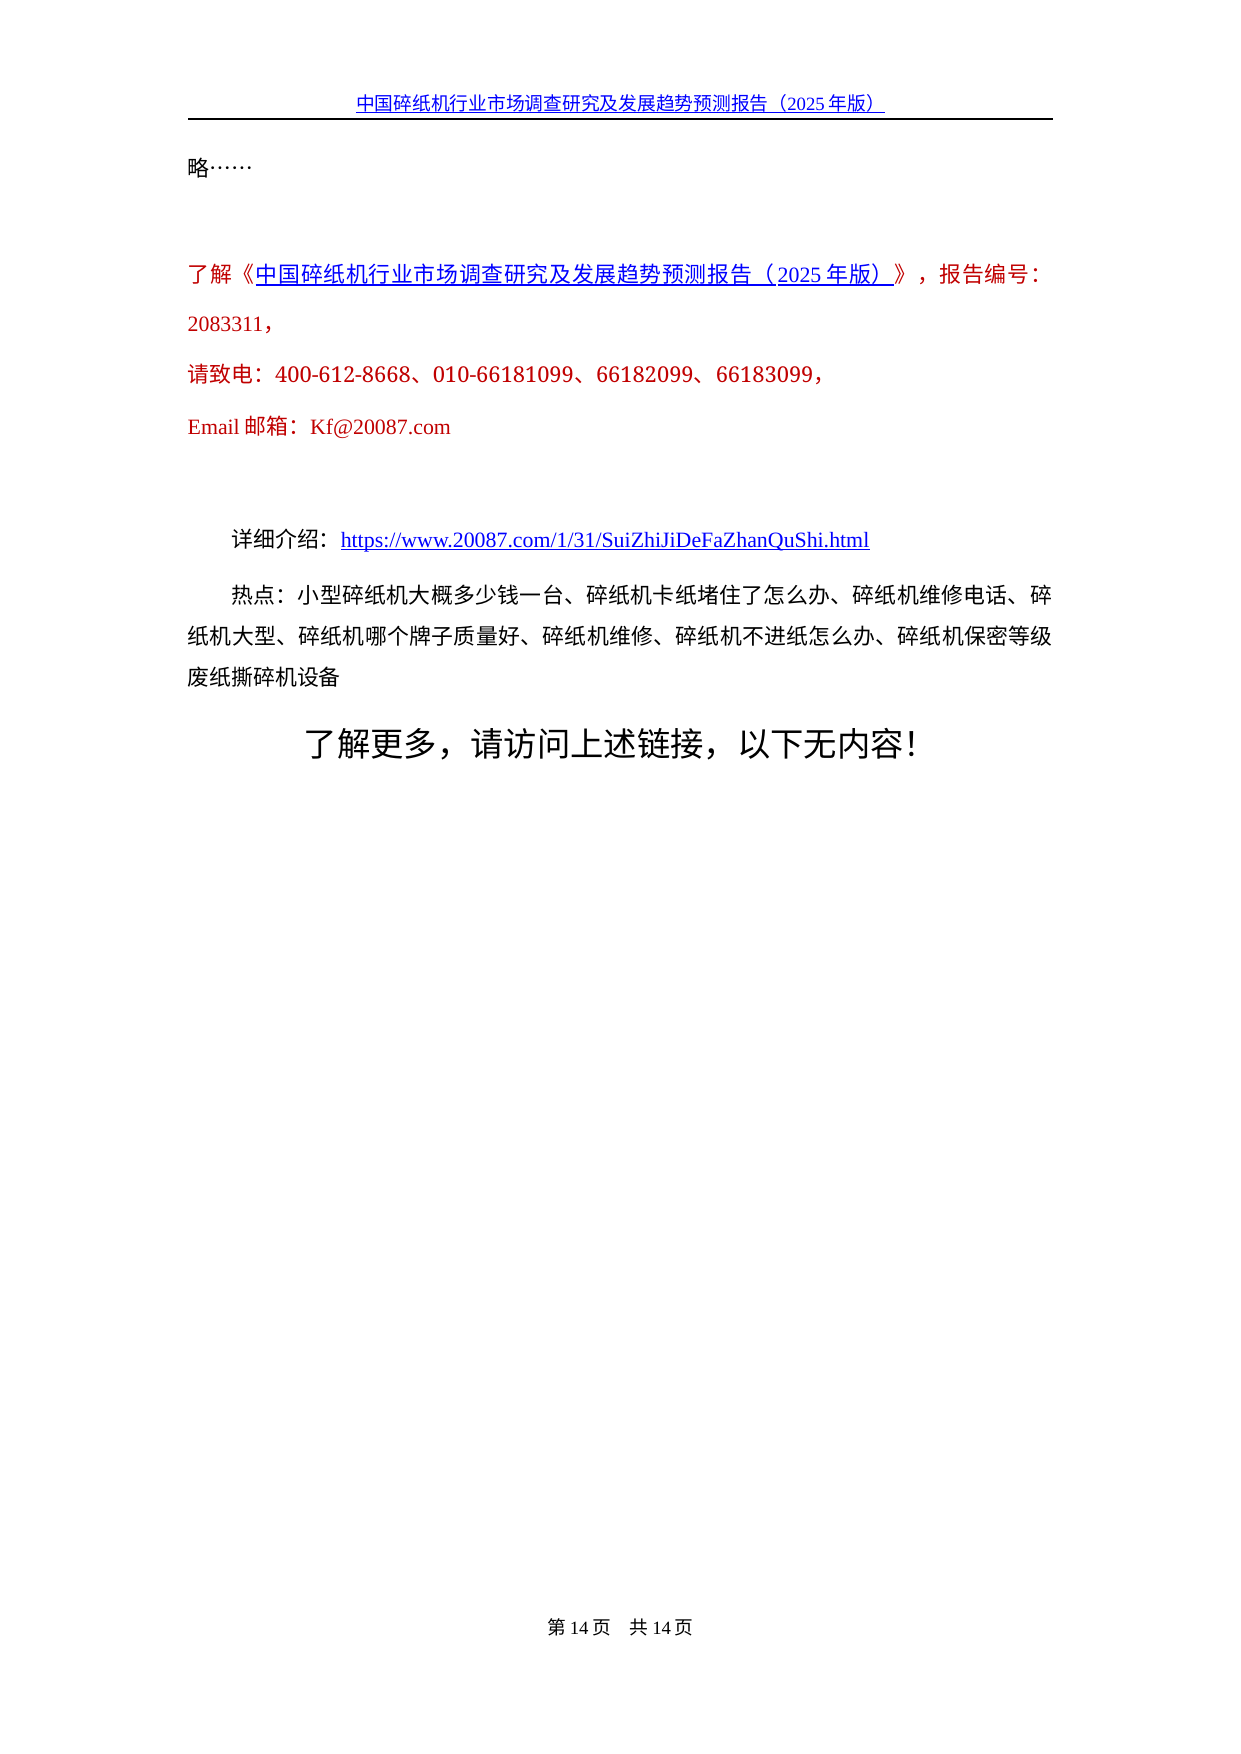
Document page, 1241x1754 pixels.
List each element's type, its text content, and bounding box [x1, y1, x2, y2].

text Email邮箱：Kf@20087.com [187, 408, 1053, 441]
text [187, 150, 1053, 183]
text 详细介绍：https://www.20087.com/1/31/SuiZhiJiDeFaZhanQuShi.html [187, 521, 1053, 554]
text 热点：小型碎纸机大概多少钱一台、碎纸机卡纸堵住了怎么办、碎纸机维修电话、碎纸机大型、碎纸机哪个牌子质量好、碎纸机维修、碎纸机不进纸怎么办、碎纸机保密等级、废纸撕碎机设备 [187, 578, 1053, 692]
text 了解《中国碎纸机行业市场调查研究及发展趋势预测报告（2025年版）》，报告编号：2083311， [187, 257, 1053, 338]
title 了解更多，请访问上述链接，以下无内容！ [187, 709, 1053, 774]
text 请致电：400-612-8668、010-66181099、66182099、66183099， [187, 357, 1053, 389]
